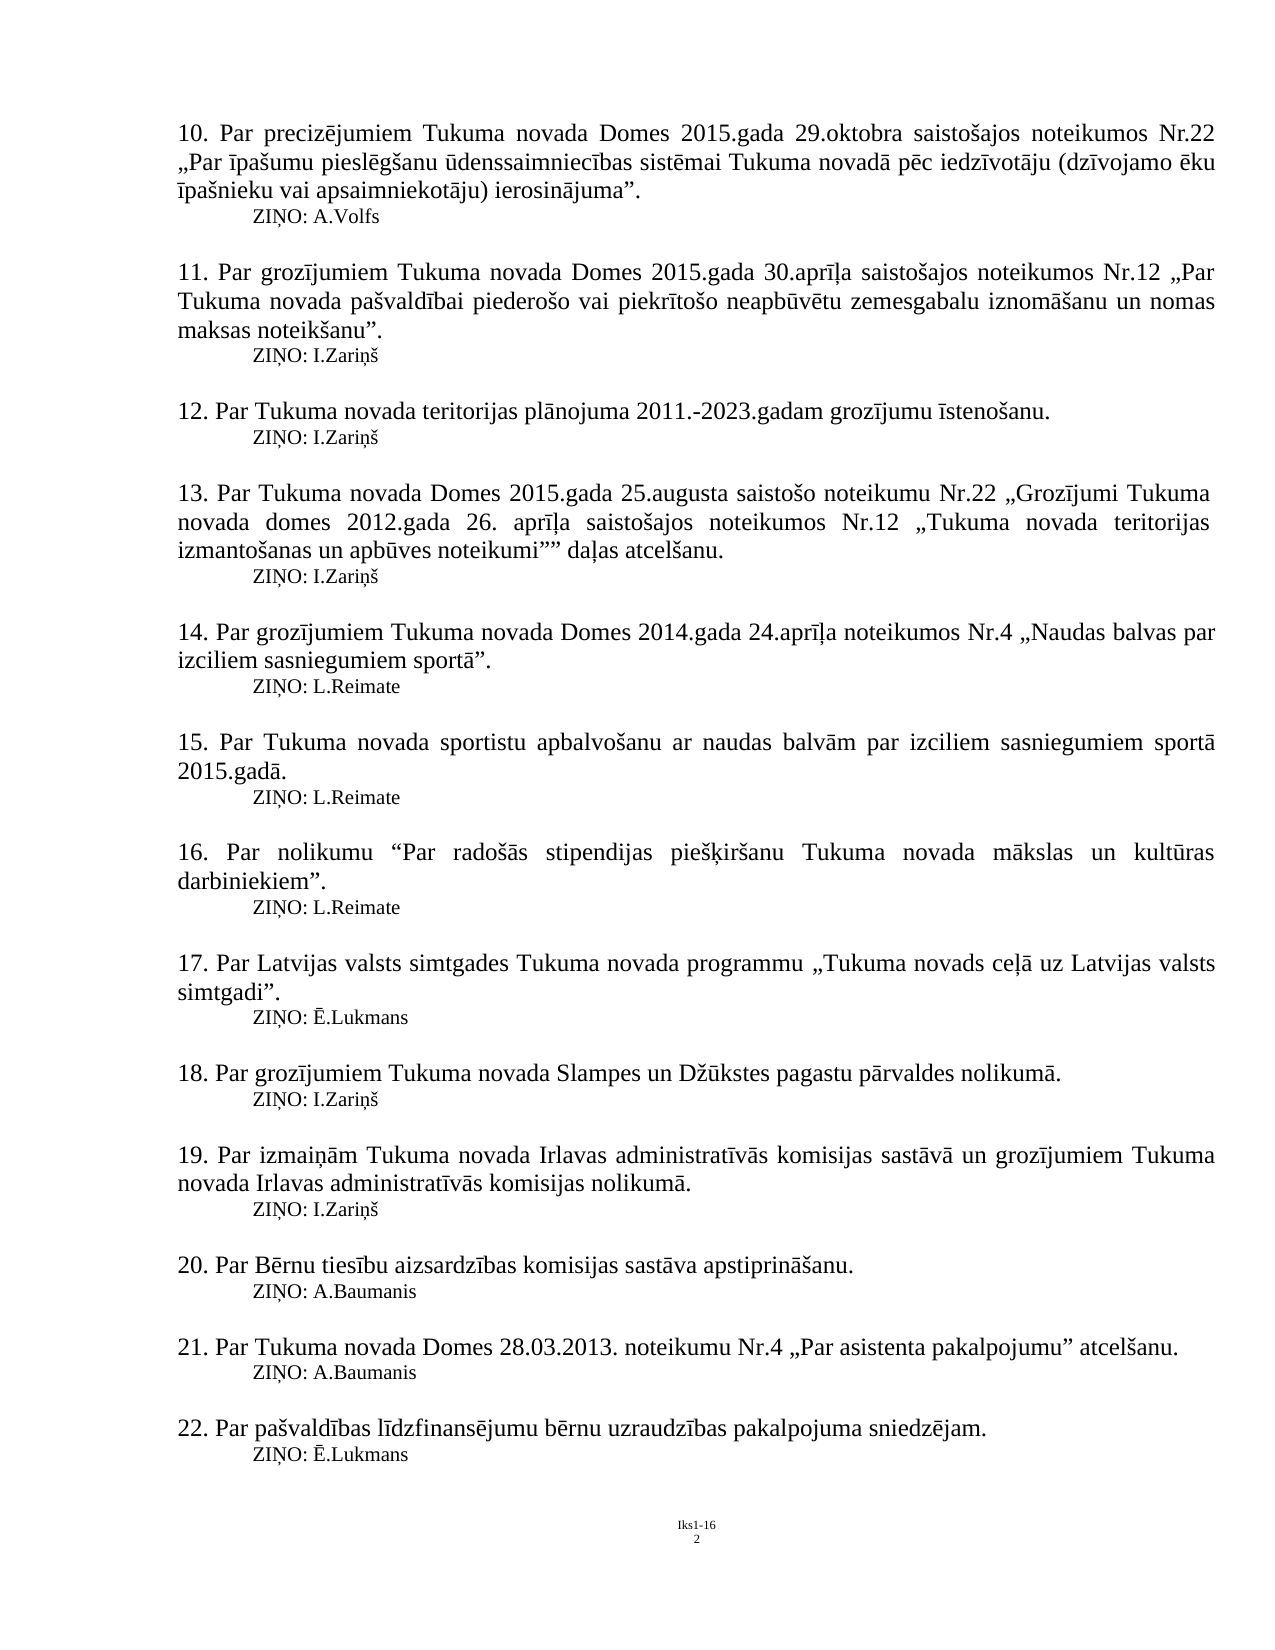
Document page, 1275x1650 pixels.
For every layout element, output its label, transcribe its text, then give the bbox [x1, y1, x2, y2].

text 14. Par grozījumiem Tukuma novada Domes 2014.gada 24.aprīļa noteikumos Nr.4 „Naudas balvas par izciliem sasniegumiem sportā”. [177, 617, 1216, 674]
text ZIŅO: I.Zariņš [177, 1197, 1216, 1221]
text 10. Par precizējumiem Tukuma novada Domes 2015.gada 29.oktobra saistošajos noteikumos Nr.22 „Par īpašumu pieslēgšanu ūdenssaimniecības sistēmai Tukuma novadā pēc iedzīvotāju (dzīvojamo ēku īpašnieku vai apsaimniekotāju) ierosinājuma”. [177, 118, 1216, 204]
text 11. Par grozījumiem Tukuma novada Domes 2015.gada 30.aprīļa saistošajos noteikumos Nr.12 „Par Tukuma novada pašvaldībai piederošo vai piekrītošo neapbūvētu zemesgabalu iznomāšanu un nomas maksas noteikšanu”. [177, 257, 1216, 343]
text ZIŅO: L.Reimate [177, 785, 1216, 809]
text 17. Par Latvijas valsts simtgades Tukuma novada programmu „Tukuma novads ceļā uz Latvijas valsts simtgadi”. [177, 948, 1216, 1005]
text 18. Par grozījumiem Tukuma novada Slampes un Džūkstes pagastu pārvaldes nolikumā. [177, 1058, 1216, 1087]
text ZIŅO: A.Volfs [177, 204, 1216, 228]
text ZIŅO: Ē.Lukmans [177, 1442, 1216, 1466]
text ZIŅO: L.Reimate [177, 674, 1216, 698]
text ZIŅO: Ē.Lukmans [177, 1005, 1216, 1029]
text ZIŅO: I.Zariņš [177, 343, 1216, 367]
text 13. Par Tukuma novada Domes 2015.gada 25.augusta saistošo noteikumu Nr.22 „Grozījumi Tukuma novada domes 2012.gada 26. aprīļa saistošajos noteikumos Nr.12 „Tukuma novada teritorijas izmantošanas un apbūves noteikumi”” daļas atcelšanu. [177, 478, 1211, 564]
text 16. Par nolikumu “Par radošās stipendijas piešķiršanu Tukuma novada mākslas un kultūras darbiniekiem”. [177, 837, 1216, 895]
text 22. Par pašvaldības līdzfinansējumu bērnu uzraudzības pakalpojuma sniedzējam. [177, 1413, 1216, 1442]
text 12. Par Tukuma novada teritorijas plānojuma 2011.-2023.gadam grozījumu īstenošanu. [177, 396, 1216, 425]
text ZIŅO: A.Baumanis [177, 1279, 1216, 1303]
text ZIŅO: I.Zariņš [177, 425, 1216, 449]
text 19. Par izmaiņām Tukuma novada Irlavas administratīvās komisijas sastāvā un grozījumiem Tukuma novada Irlavas administratīvās komisijas nolikumā. [177, 1140, 1216, 1197]
text ZIŅO: A.Baumanis [177, 1360, 1216, 1384]
text 20. Par Bērnu tiesību aizsardzības komisijas sastāva apstiprināšanu. [177, 1250, 1216, 1279]
text ZIŅO: I.Zariņš [177, 564, 1216, 588]
text 15. Par Tukuma novada sportistu apbalvošanu ar naudas balvām par izciliem sasniegumiem sportā 2015.gadā. [177, 727, 1216, 785]
text ZIŅO: L.Reimate [177, 895, 1216, 919]
text ZIŅO: I.Zariņš [177, 1087, 1216, 1111]
text 21. Par Tukuma novada Domes 28.03.2013. noteikumu Nr.4 „Par asistenta pakalpojumu” atcelšanu. [177, 1332, 1216, 1360]
